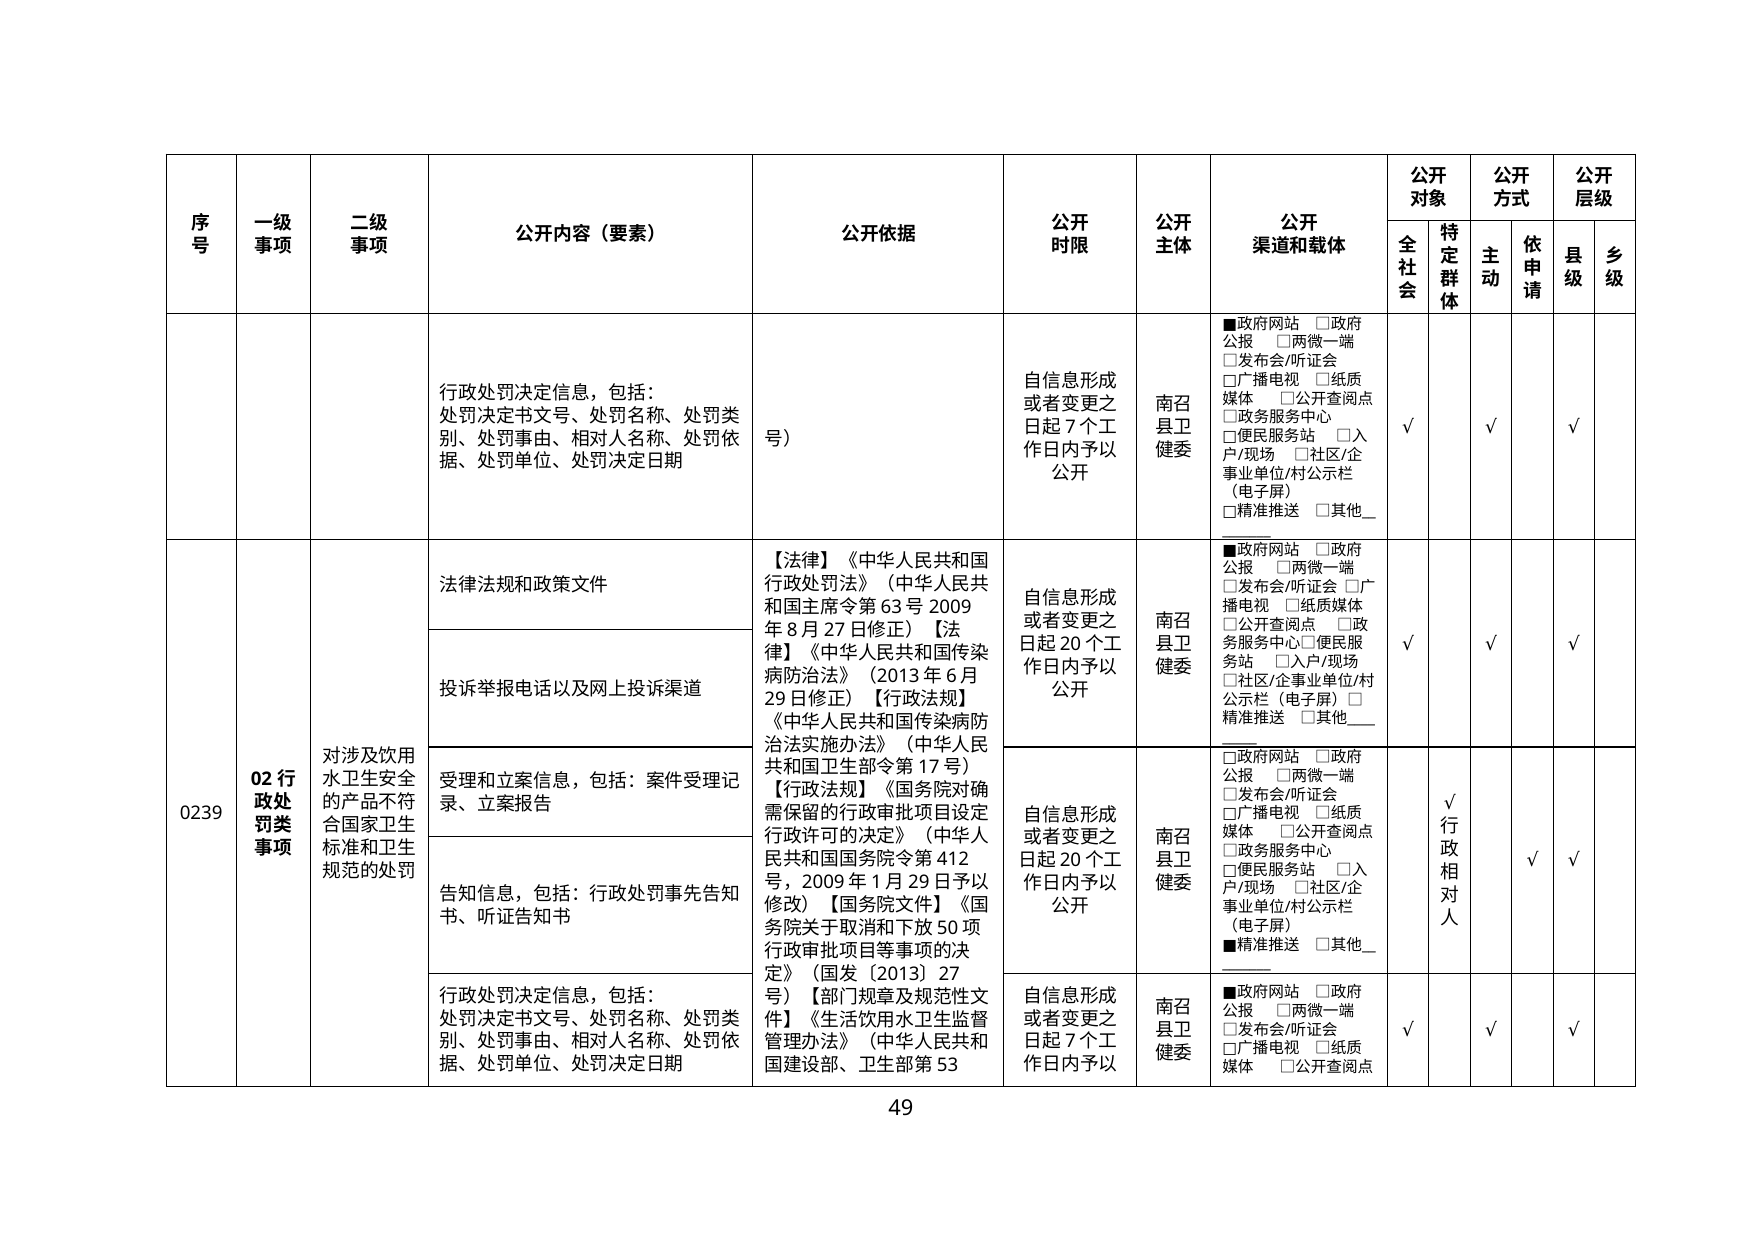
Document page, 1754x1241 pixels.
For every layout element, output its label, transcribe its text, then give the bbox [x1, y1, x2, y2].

table_header 一级 事项 [237, 155, 310, 313]
table_cell 自信息形成或者变更之日起7个工作日内予以公开 [1004, 314, 1136, 539]
table_cell [1512, 314, 1553, 539]
table_header 公开依据 [753, 155, 1003, 313]
table_cell 乡级 [1595, 221, 1635, 313]
table_cell [1512, 540, 1553, 746]
table_cell √ [1554, 748, 1594, 972]
table_header 公开 主体 [1137, 155, 1210, 313]
table_cell √ [1388, 974, 1428, 1086]
table_cell 南召县卫健委 [1137, 974, 1210, 1086]
table_cell 受理和立案信息，包括：案件受理记录、立案报告 [429, 748, 752, 836]
table_cell ■政府网站 □政府公报 □两微一端 □发布会/听证会 □广播电视 □纸质媒体 □公开查阅点 □政务服务中心 □便民服务站 □入户/现场 □社区/企事业单位/村公示栏（电子屏） □精准推送 □其他_________ [1211, 314, 1387, 539]
table_cell 南召县卫健委 [1137, 540, 1210, 746]
table_cell 全社会 [1388, 221, 1428, 313]
table_cell 对涉及饮用水卫生安全的产品不符合国家卫生标准和卫生规范的处罚 [311, 540, 428, 1086]
table_cell 自信息形成或者变更之日起20个工作日内予以公开 [1004, 748, 1136, 972]
table_cell [1429, 974, 1470, 1086]
table_header 公开内容（要素） [429, 155, 752, 313]
table_cell [1388, 748, 1428, 972]
table_header 二级 事项 [311, 155, 428, 313]
table_cell [1429, 314, 1470, 539]
table_cell ■政府网站 □政府公报 □两微一端 □发布会/听证会 □广播电视 □纸质媒体 □公开查阅点 □政务服务中心□便民服务站 □入户/现场 □社区/企事业单位/村公示栏（电子屏）□精准推送 □其他_________ [1211, 540, 1387, 746]
table_cell [1595, 974, 1635, 1086]
table_cell 投诉举报电话以及网上投诉渠道 [429, 630, 752, 746]
table_cell 特定群体 [1429, 221, 1470, 313]
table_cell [429, 974, 752, 1086]
table_cell √ [1554, 540, 1594, 746]
table_cell √ [1471, 540, 1511, 746]
table_cell √ [1388, 540, 1428, 746]
table_cell √ [1554, 314, 1594, 539]
table_header 序 号 [167, 155, 236, 313]
table_cell [1429, 540, 1470, 746]
table_cell 南召县卫健委 [1137, 314, 1210, 539]
table_cell √ [1471, 314, 1511, 539]
table_cell 南召县卫健委 [1137, 748, 1210, 972]
table_cell 0239 [167, 540, 236, 1086]
table_cell √ [1554, 974, 1594, 1086]
table_cell √ [1512, 748, 1553, 972]
table_cell √ 行政相对人 [1429, 748, 1470, 972]
table_cell 依申请 [1512, 221, 1553, 313]
table_header 公开 方式 [1471, 155, 1553, 220]
table_cell 县级 [1554, 221, 1594, 313]
table_cell 自信息形成或者变更之日起7个工作日内予以公开 [1004, 974, 1136, 1086]
table_cell [1595, 314, 1635, 539]
table_cell 主动 [1471, 221, 1511, 313]
table_cell √ [1388, 314, 1428, 539]
table_cell [1512, 974, 1553, 1086]
table_cell 【法律】《中华人民共和国行政处罚法》（中华人民共和国主席令第63号 2009年8月27日修正）【法律】《中华人民共和国传染病防治法》（2013年6月29日修正）【行政法规】《中华人民共和国传染病防治法实施办法》（中华人民共和国卫生部令第17号）【行政法规】《国务院对确需保留的行政审批项目设定行政许可的决定》（中华人民共和国国务院令第412号，2009年1月29日予以修改）【国务院文件】《国务院关于取消和下放50项行政审批项目等事项的决定》（国发〔2013〕27号）【部门规章及规范性文件】《生活饮用水卫生监督管理办法》（中华人民共和国建设部、卫生部第53号）【部门规章及规范性文件】《卫生行政处罚程序》（1997年6月19日中华人民共和国卫生部令第53号） [753, 540, 1003, 1086]
table_cell 行政处罚决定信息，包括： 处罚决定书文号、处罚名称、处罚类别、处罚事由、相对人名称、处罚依据、处罚单位、处罚决定日期 [429, 314, 752, 539]
table_cell [1471, 748, 1511, 972]
table_cell 法律法规和政策文件 [429, 540, 752, 629]
table_cell [1595, 748, 1635, 972]
table_cell 02 行政处罚类事项 [237, 540, 310, 1086]
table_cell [1211, 974, 1387, 1086]
table_header 公开 层级 [1554, 155, 1635, 220]
table_header 公开 对象 [1388, 155, 1470, 220]
table_header 公开 渠道和载体 [1211, 155, 1387, 313]
table_cell √ [1471, 974, 1511, 1086]
table_cell 告知信息，包括：行政处罚事先告知书、听证告知书 [429, 837, 752, 972]
table_cell 自信息形成或者变更之日起20个工作日内予以公开 [1004, 540, 1136, 746]
table_cell [1595, 540, 1635, 746]
table_cell □政府网站 □政府公报 □两微一端 □发布会/听证会 □广播电视 □纸质媒体 □公开查阅点 □政务服务中心 □便民服务站 □入户/现场 □社区/企事业单位/村公示栏（电子屏） ■精准推送 □其他_________ [1211, 748, 1387, 972]
table_header 公开 时限 [1004, 155, 1136, 313]
